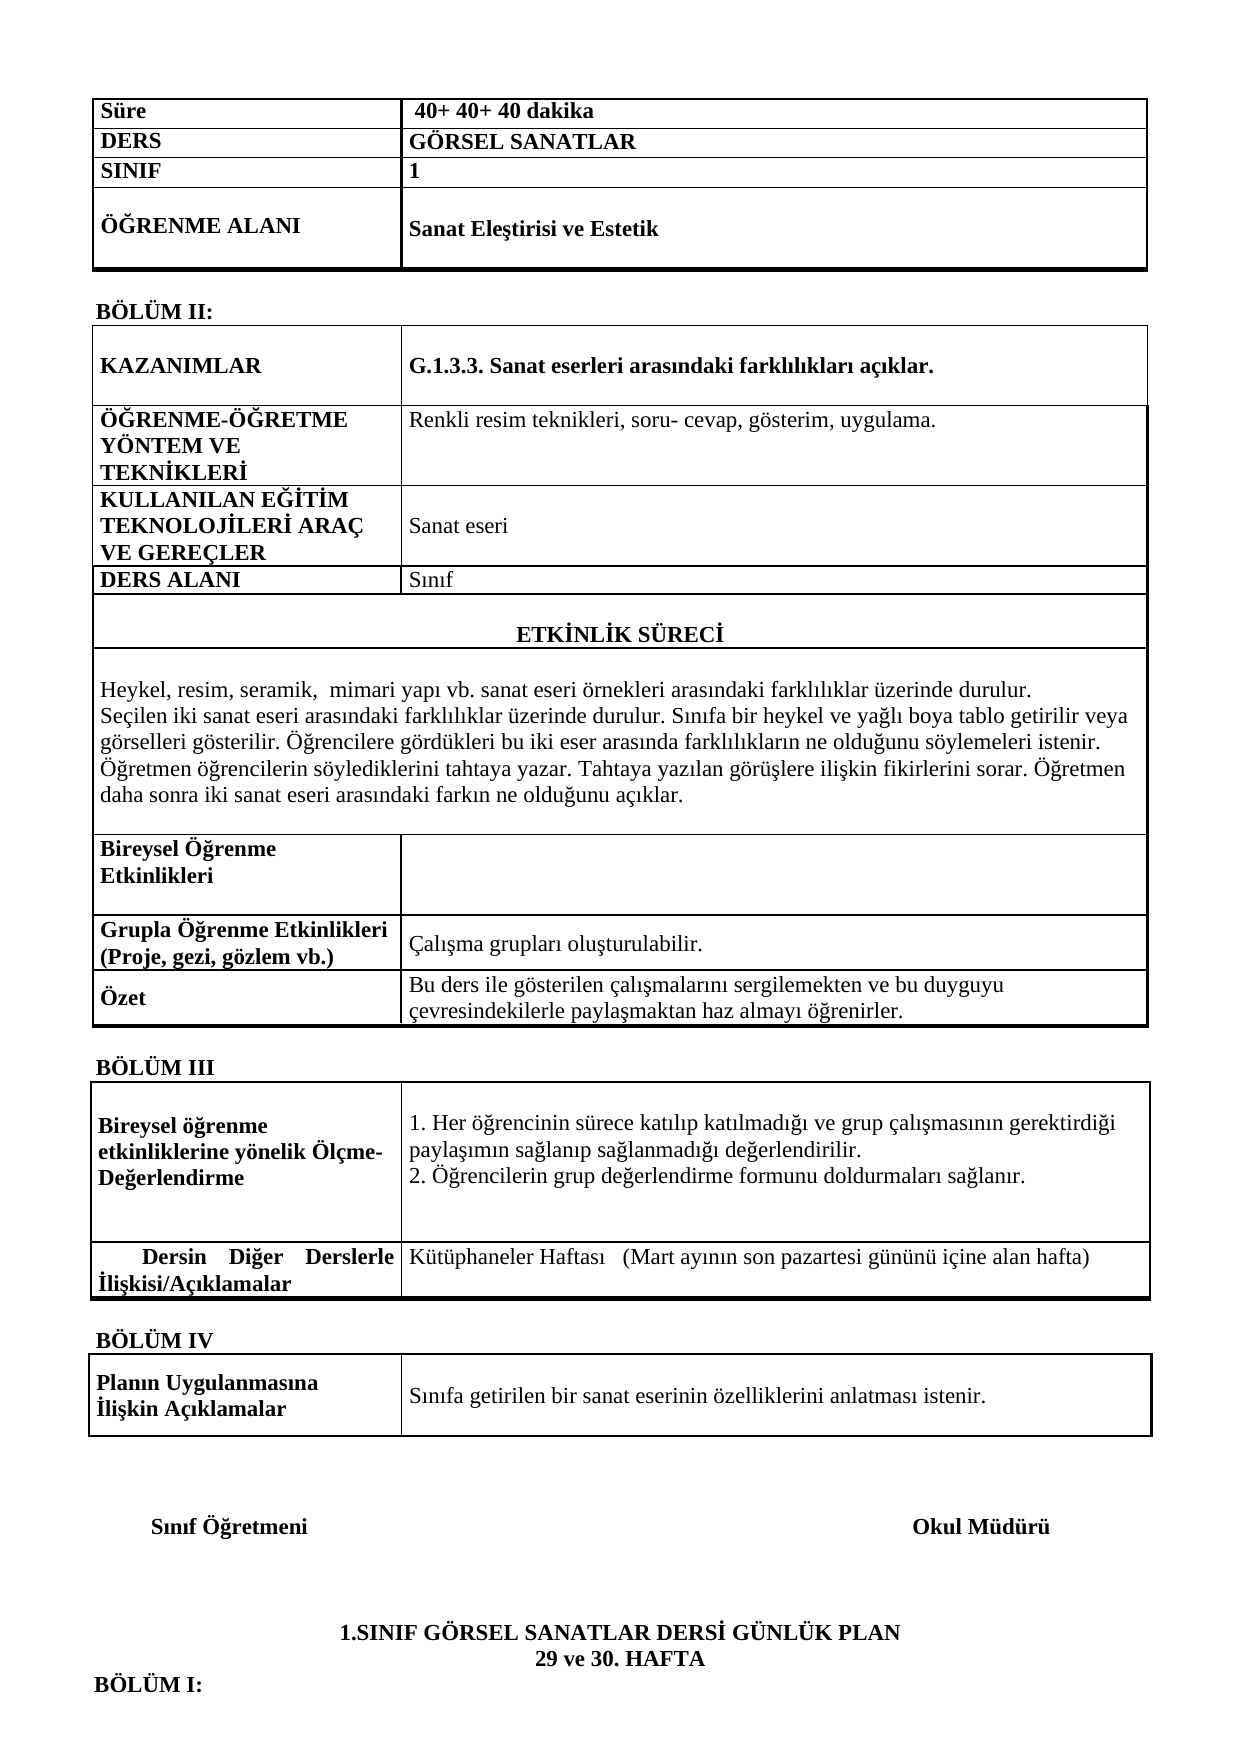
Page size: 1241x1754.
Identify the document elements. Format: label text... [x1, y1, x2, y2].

table_header Bireysel öğrenme etkinliklerine yönelik Ölçme-Değerlendirme [92, 1083, 401, 1241]
table_header Planın Uygulanmasına İlişkin Açıklamalar [90, 1355, 401, 1434]
table_cell Heykel, resim, seramik, mimari yapı vb. sanat eseri örnekleri arasındaki farklılıklar üzerinde durulur. Seçilen iki sanat eseri arasındaki farklılıklar üzerinde durulur. Sınıfa bir heykel ve yağlı boya tablo getirilir veya görselleri gösterilir. Öğrencilere gördükleri bu iki eser arasında farklılıkların ne olduğunu söylemeleri istenir. Öğretmen öğrencilerin söylediklerini tahtaya yazar. Tahtaya yazılan görüşlere ilişkin fikirlerini sorar. Öğretmen daha sonra iki sanat eseri arasındaki farkın ne olduğunu açıklar. [94, 649, 1146, 834]
table_header G.1.3.3. Sanat eserleri arasındaki farklılıkları açıklar. [402, 326, 1147, 405]
table_cell Sanat Eleştirisi ve Estetik [403, 188, 1146, 267]
table_cell KULLANILAN EĞİTİM TEKNOLOJİLERİ ARAÇ VE GEREÇLER [93, 486, 401, 565]
table_cell SINIF [94, 158, 400, 187]
text BÖLÜM I: [77, 1671, 1163, 1698]
table_cell 1 [403, 158, 1146, 187]
table_cell ÖĞRENME-ÖĞRETME YÖNTEM VE TEKNİKLERİ [93, 406, 401, 485]
text 29 ve 30. HAFTA [77, 1645, 1163, 1671]
table_cell Dersin Diğer Derslerle İlişkisi/Açıklamalar [92, 1243, 401, 1296]
table_header Süre [94, 100, 400, 127]
subtitle BÖLÜM III [77, 1054, 1163, 1081]
table_cell Renkli resim teknikleri, soru- cevap, gösterim, uygulama. [402, 406, 1146, 485]
table_cell Çalışma grupları oluşturulabilir. [402, 916, 1146, 969]
table_header 1. Her öğrencinin sürece katılıp katılmadığı ve grup çalışmasının gerektirdiği paylaşımın sağlanıp sağlanmadığı değerlendirilir. 2. Öğrencilerin grup değerlendirme formunu doldurmaları sağlanır. [402, 1083, 1149, 1241]
table_cell ETKİNLİK SÜRECİ [94, 595, 1146, 647]
table_header KAZANIMLAR [93, 326, 401, 405]
table_cell DERS ALANI [94, 567, 400, 593]
table_header Sınıfa getirilen bir sanat eserinin özelliklerini anlatması istenir. [402, 1355, 1150, 1434]
table_cell [402, 835, 1146, 914]
table_cell Bu ders ile gösterilen çalışmalarını sergilemekten ve bu duyguyu çevresindekilerle paylaşmaktan haz almayı öğrenirler. [402, 971, 1146, 1023]
table_header 40+ 40+ 40 dakika [403, 100, 1146, 127]
table_cell GÖRSEL SANATLAR [403, 129, 1146, 157]
table_cell Özet [94, 971, 400, 1023]
table_cell DERS [94, 129, 400, 157]
table_cell Sanat eseri [402, 486, 1146, 565]
table_cell Kütüphaneler Haftası (Mart ayının son pazartesi gününü içine alan hafta) [402, 1243, 1149, 1296]
text 1.SINIF GÖRSEL SANATLAR DERSİ GÜNLÜK PLAN [77, 1619, 1163, 1645]
text Sınıf Öğretmeni Okul Müdürü [77, 1513, 1163, 1540]
table_cell Sınıf [402, 567, 1146, 593]
subtitle BÖLÜM IV [77, 1327, 1163, 1353]
table_cell Bireysel Öğrenme Etkinlikleri [94, 835, 400, 914]
text BÖLÜM II: [77, 298, 1163, 325]
table_cell Grupla Öğrenme Etkinlikleri (Proje, gezi, gözlem vb.) [94, 916, 400, 969]
table_cell ÖĞRENME ALANI [94, 188, 400, 267]
